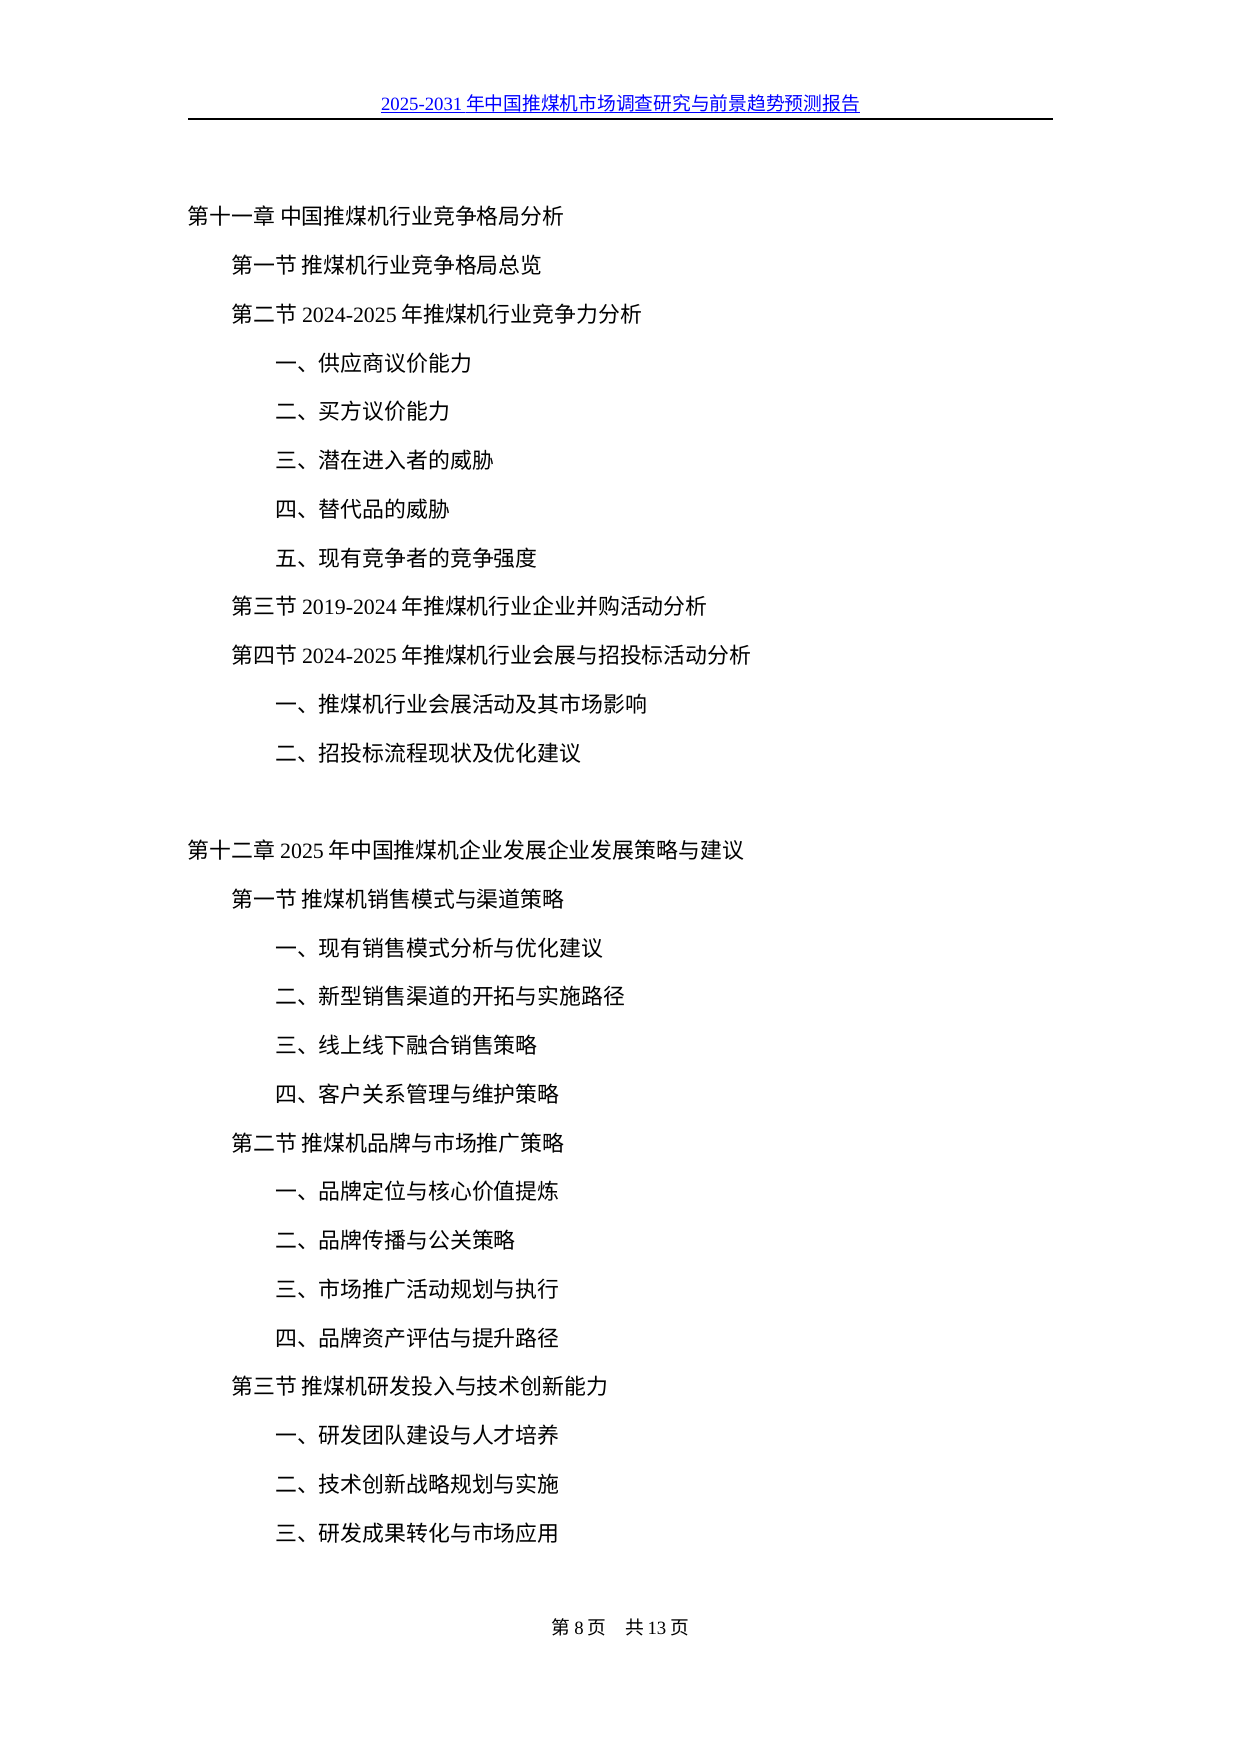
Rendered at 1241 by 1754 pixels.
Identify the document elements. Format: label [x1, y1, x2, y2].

text [187, 150, 1053, 1548]
